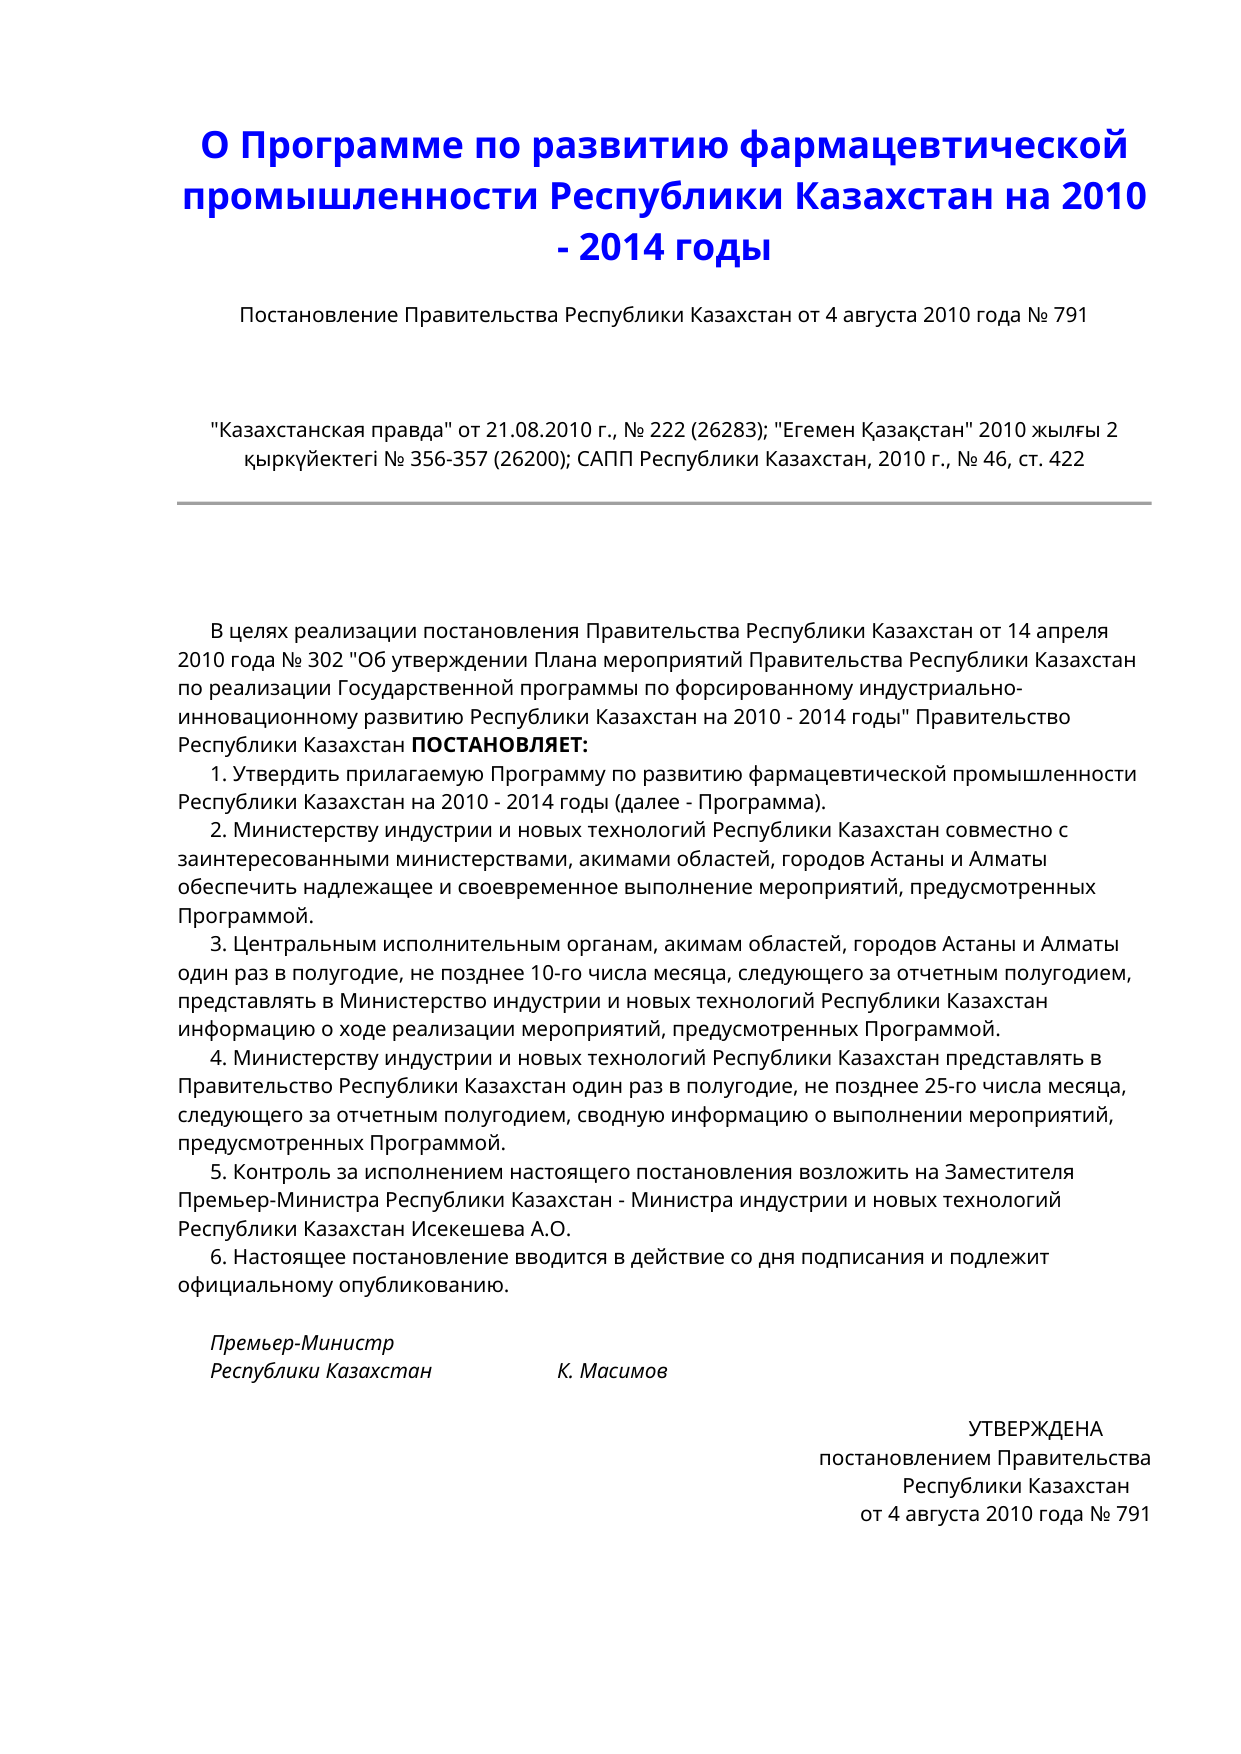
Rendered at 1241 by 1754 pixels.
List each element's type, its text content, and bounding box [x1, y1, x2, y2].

text О Программе по развитию фармацевтической промышленности Республики Казахстан на 2010 - 2014 годы [177, 118, 1152, 271]
text Постановление Правительства Республики Казахстан от 4 августа 2010 года № 791 [177, 300, 1152, 329]
text В целях реализации постановления Правительства Республики Казахстан от 14 апреля 2010 года № 302 "Об утверждении Плана мероприятий Правительства Республики Казахстан по реализации Государственной программы по форсированному индустриально-инновационному развитию Республики Казахстан на 2010 - 2014 годы" Правительство Республики Казахстан ПОСТАНОВЛЯЕТ: 1. Утвердить прилагаемую Программу по развитию фармацевтической промышленности Республики Казахстан на 2010 - 2014 годы (далее - Программа). 2. Министерству индустрии и новых технологий Республики Казахстан совместно с заинтересованными министерствами, акимами областей, городов Астаны и Алматы обеспечить надлежащее и своевременное выполнение мероприятий, предусмотренных Программой. 3. Центральным исполнительным органам, акимам областей, городов Астаны и Алматы один раз в полугодие, не позднее 10-го числа месяца, следующего за отчетным полугодием, представлять в Министерство индустрии и новых технологий Республики Казахстан информацию о ходе реализации мероприятий, предусмотренных Программой. 4. Министерству индустрии и новых технологий Республики Казахстан представлять в Правительство Республики Казахстан один раз в полугодие, не позднее 25-го числа месяца, следующего за отчетным полугодием, сводную информацию о выполнении мероприятий, предусмотренных Программой. 5. Контроль за исполнением настоящего постановления возложить на Заместителя Премьер-Министра Республики Казахстан - Министра индустрии и новых технологий Республики Казахстан Исекешева А.О. 6. Настоящее постановление вводится в действие со дня подписания и подлежит официальному опубликованию. [177, 616, 1152, 1299]
text УТВЕРЖДЕНА постановлением Правительства Республики Казахстан от 4 августа 2010 года № 791 [177, 1414, 1152, 1528]
text "Казахстанская правда" от 21.08.2010 г., № 222 (26283); "Егемен Қазақстан" 2010 жылғы 2 қыркүйектегi № 356-357 (26200); САПП Республики Казахстан, 2010 г., № 46, ст. 422 [177, 416, 1152, 472]
text Премьер-Министр Республики Казахстан К. Масимов [177, 1328, 1152, 1385]
